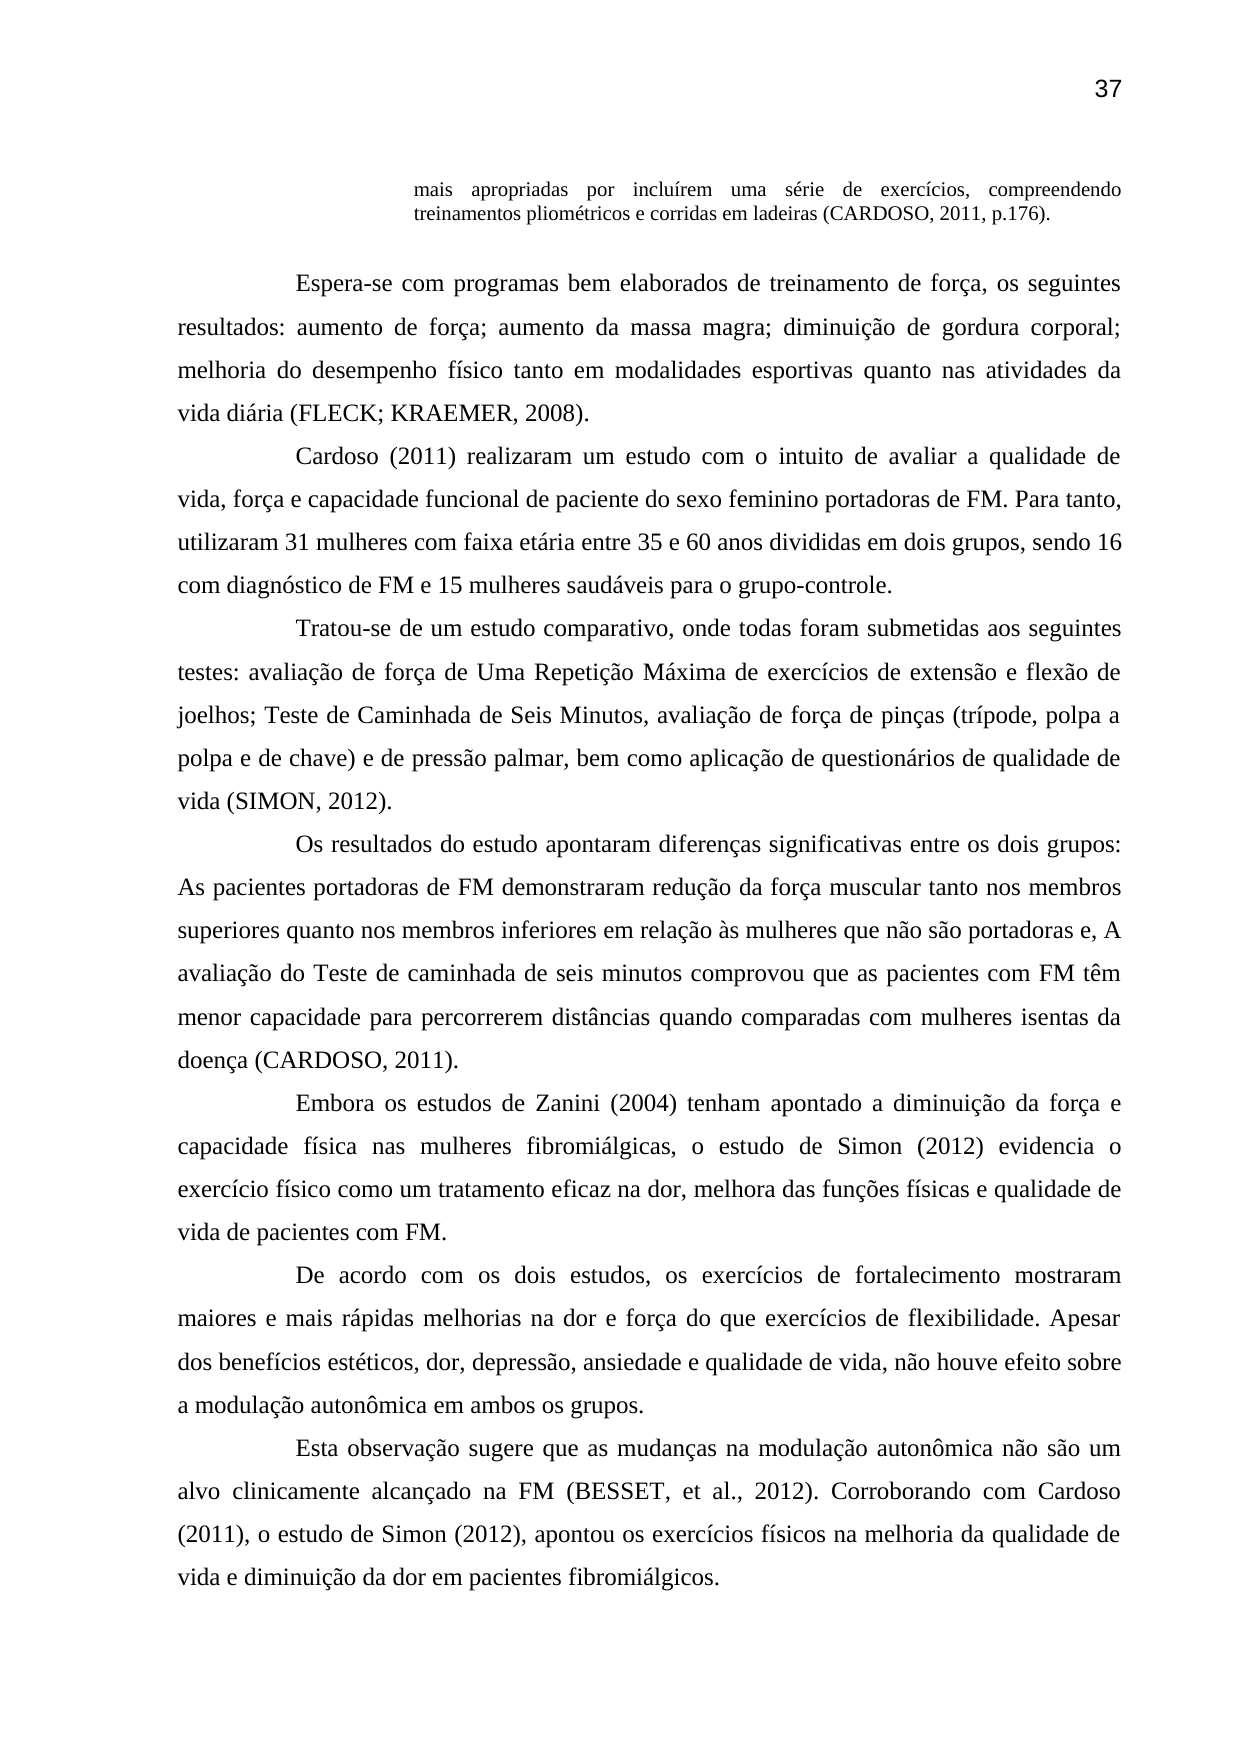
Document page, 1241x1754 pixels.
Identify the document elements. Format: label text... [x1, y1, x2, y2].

text Espera-se com programas bem elaborados de treinamento de força, os seguintes resultados: aumento de força; aumento da massa magra; diminuição de gordura corporal; melhoria do desempenho físico tanto em modalidades esportivas quanto nas atividades da vida diária (FLECK; KRAEMER, 2008). [177, 268, 1122, 427]
text Os resultados do estudo apontaram diferenças significativas entre os dois grupos: As pacientes portadoras de FM demonstraram redução da força muscular tanto nos membros superiores quanto nos membros inferiores em relação às mulheres que não são portadoras e, A avaliação do Teste de caminhada de seis minutos comprovou que as pacientes com FM têm menor capacidade para percorrerem distâncias quando comparadas com mulheres isentas da doença (CARDOSO, 2011). [177, 829, 1122, 1073]
text Embora os estudos de Zanini (2004) tenham apontado a diminuição da força e capacidade física nas mulheres fibromiálgicas, o estudo de Simon (2012) evidencia o exercício físico como um tratamento eficaz na dor, melhora das funções físicas e qualidade de vida de pacientes com FM. [177, 1088, 1122, 1246]
text Esta observação sugere que as mudanças na modulação autonômica não são um alvo clinicamente alcançado na FM (BESSET, et al., 2012). Corroborando com Cardoso (2011), o estudo de Simon (2012), apontou os exercícios físicos na melhoria da qualidade de vida e diminuição da dor em pacientes fibromiálgicos. [177, 1433, 1122, 1591]
text Cardoso (2011) realizaram um estudo com o intuito de avaliar a qualidade de vida, força e capacidade funcional de paciente do sexo feminino portadoras de FM. Para tanto, utilizaram 31 mulheres com faixa etária entre 35 e 60 anos divididas em dois grupos, sendo 16 com diagnóstico de FM e 15 mulheres saudáveis para o grupo-controle. [177, 441, 1122, 599]
text Tratou-se de um estudo comparativo, onde todas foram submetidas aos seguintes testes: avaliação de força de Uma Repetição Máxima de exercícios de extensão e flexão de joelhos; Teste de Caminhada de Seis Minutos, avaliação de força de pinças (trípode, polpa a polpa e de chave) e de pressão palmar, bem como aplicação de questionários de qualidade de vida (SIMON, 2012). [177, 613, 1122, 815]
text De acordo com os dois estudos, os exercícios de fortalecimento mostraram maiores e mais rápidas melhorias na dor e força do que exercícios de flexibilidade. Apesar dos benefícios estéticos, dor, depressão, ansiedade e qualidade de vida, não houve efeito sobre a modulação autonômica em ambos os grupos. [177, 1260, 1122, 1418]
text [413, 177, 1122, 225]
